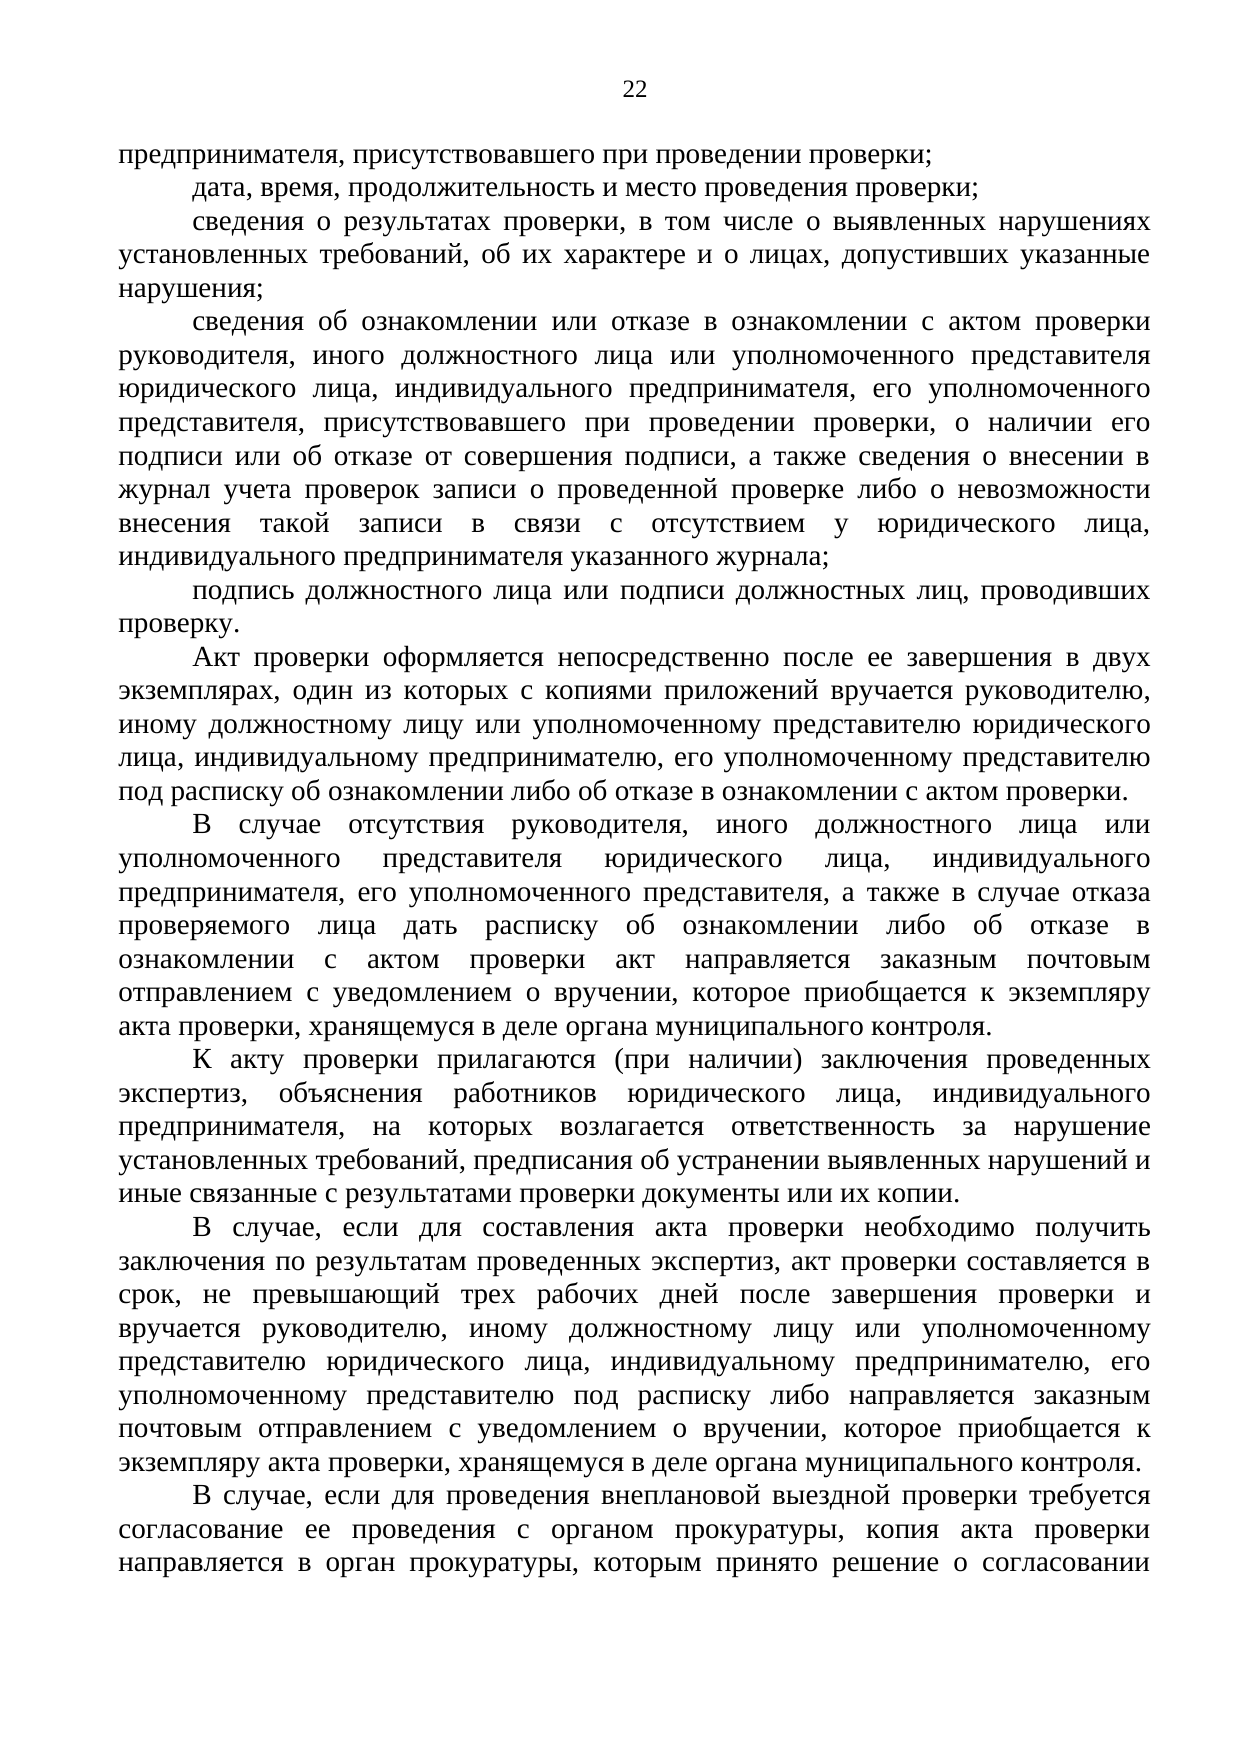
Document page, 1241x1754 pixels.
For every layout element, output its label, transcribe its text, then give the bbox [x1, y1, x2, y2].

text В случае отсутствия руководителя, иного должностного лица или уполномоченного представителя юридического лица, индивидуального предпринимателя, его уполномоченного представителя, а также в случае отказа проверяемого лица дать расписку об ознакомлении либо об отказе в ознакомлении с актом проверки акт направляется заказным почтовым отправлением с уведомлением о вручении, которое приобщается к экземпляру акта проверки, хранящемуся в деле органа муниципального контроля. [118, 807, 1152, 1041]
text Акт проверки оформляется непосредственно после ее завершения в двух экземплярах, один из которых с копиями приложений вручается руководителю, иному должностному лицу или уполномоченному представителю юридического лица, индивидуальному предпринимателю, его уполномоченному представителю под расписку об ознакомлении либо об отказе в ознакомлении с актом проверки. [118, 639, 1152, 807]
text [118, 136, 1152, 169]
text сведения о результатах проверки, в том числе о выявленных нарушениях установленных требований, об их характере и о лицах, допустивших указанные нарушения; [118, 203, 1152, 303]
text дата, время, продолжительность и место проведения проверки; [118, 169, 1152, 203]
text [118, 1477, 1152, 1578]
text сведения об ознакомлении или отказе в ознакомлении с актом проверки руководителя, иного должностного лица или уполномоченного представителя юридического лица, индивидуального предпринимателя, его уполномоченного представителя, присутствовавшего при проведении проверки, о наличии его подписи или об отказе от совершения подписи, а также сведения о внесении в журнал учета проверок записи о проведенной проверке либо о невозможности внесения такой записи в связи с отсутствием у юридического лица, индивидуального предпринимателя указанного журнала; [118, 303, 1152, 572]
text К акту проверки прилагаются (при наличии) заключения проведенных экспертиз, объяснения работников юридического лица, индивидуального предпринимателя, на которых возлагается ответственность за нарушение установленных требований, предписания об устранении выявленных нарушений и иные связанные с результатами проверки документы или их копии. [118, 1041, 1152, 1209]
text подпись должностного лица или подписи должностных лиц, проводивших проверку. [118, 572, 1152, 639]
text В случае, если для составления акта проверки необходимо получить заключения по результатам проведенных экспертиз, акт проверки составляется в срок, не превышающий трех рабочих дней после завершения проверки и вручается руководителю, иному должностному лицу или уполномоченному представителю юридического лица, индивидуальному предпринимателю, его уполномоченному представителю под расписку либо направляется заказным почтовым отправлением с уведомлением о вручении, которое приобщается к экземпляру акта проверки, хранящемуся в деле органа муниципального контроля. [118, 1209, 1152, 1477]
